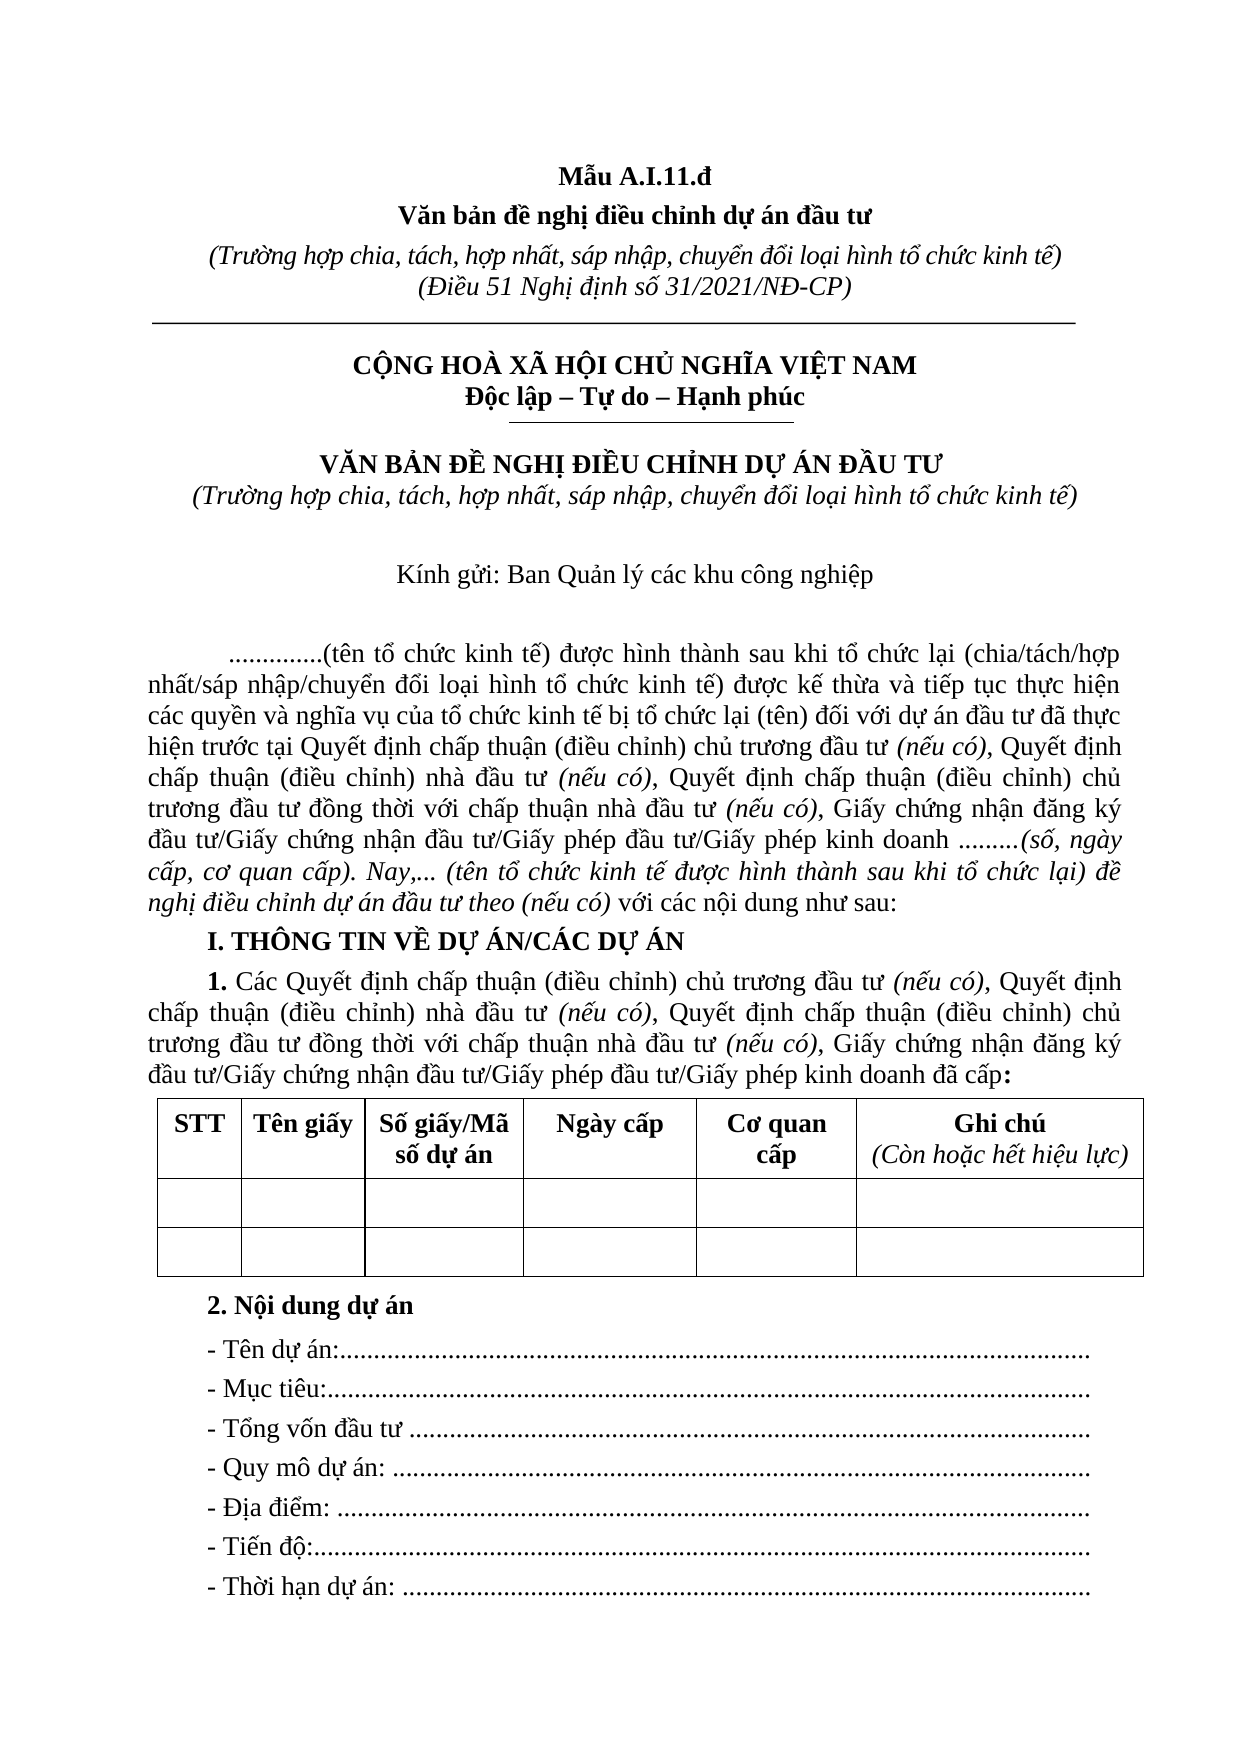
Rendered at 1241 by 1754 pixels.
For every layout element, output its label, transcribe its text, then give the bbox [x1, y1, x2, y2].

text 1. Các Quyết định chấp thuận (điều chỉnh) chủ trương đầu tư (nếu có), Quyết định chấp thuận (điều chỉnh) nhà đầu tư (nếu có), Quyết định chấp thuận (điều chỉnh) chủ trương đầu tư đồng thời với chấp thuận nhà đầu tư (nếu có), Giấy chứng nhận đăng ký đầu tư/Giấy chứng nhận đầu tư/Giấy phép đầu tư/Giấy phép kinh doanh đã cấp: [148, 965, 1122, 1089]
table_header Ghi chú (Còn hoặc hết hiệu lực) [857, 1099, 1143, 1178]
text Mẫu A.I.11.đ [148, 160, 1122, 191]
text Văn bản đề nghị điều chỉnh dự án đầu tư [148, 199, 1122, 231]
text I. THÔNG TIN VỀ DỰ ÁN/CÁC DỰ ÁN [148, 925, 1122, 957]
text - Thời hạn dự án: [148, 1569, 1122, 1601]
text - Tiến độ: [148, 1530, 1122, 1561]
table_cell [366, 1228, 523, 1276]
table_header Tên giấy [242, 1099, 364, 1178]
table_cell [366, 1179, 523, 1227]
text VĂN BẢN ĐỀ NGHỊ ĐIỀU CHỈNH DỰ ÁN ĐẦU TƯ (Trường hợp chia, tách, hợp nhất, sáp nhập, chuyển đổi loại hình tổ chức kinh tế) [148, 448, 1122, 510]
table_header Cơ quan cấp [697, 1099, 856, 1178]
table_header STT [158, 1099, 241, 1178]
text - Quy mô dự án: [148, 1451, 1122, 1482]
text Kính gửi: Ban Quản lý các khu công nghiệp [148, 558, 1122, 589]
text - Mục tiêu: [148, 1372, 1122, 1403]
table_cell [697, 1179, 856, 1227]
text - Địa điểm: [148, 1491, 1122, 1522]
table_header Ngày cấp [524, 1099, 696, 1178]
text - Tổng vốn đầu tư [148, 1412, 1122, 1443]
table_cell [857, 1179, 1143, 1227]
text (Trường hợp chia, tách, hợp nhất, sáp nhập, chuyển đổi loại hình tổ chức kinh tế) (Điều 51 Nghị định số 31/2021/NĐ-CP) [148, 239, 1122, 301]
table_cell [242, 1228, 364, 1276]
text ..............(tên tổ chức kinh tế) được hình thành sau khi tổ chức lại (chia/tách/hợp nhất/sáp nhập/chuyển đổi loại hình tổ chức kinh tế) được kế thừa và tiếp tục thực hiện các quyền và nghĩa vụ của tổ chức kinh tế bị tổ chức lại (tên) đối với dự án đầu tư đã thực hiện trước tại Quyết định chấp thuận (điều chỉnh) chủ trương đầu tư (nếu có), Quyết định chấp thuận (điều chỉnh) nhà đầu tư (nếu có), Quyết định chấp thuận (điều chỉnh) chủ trương đầu tư đồng thời với chấp thuận nhà đầu tư (nếu có), Giấy chứng nhận đăng ký đầu tư/Giấy chứng nhận đầu tư/Giấy phép đầu tư/Giấy phép kinh doanh .........(số, ngày cấp, cơ quan cấp). Nay,... (tên tổ chức kinh tế được hình thành sau khi tổ chức lại) đề nghị điều chỉnh dự án đầu tư theo (nếu có) với các nội dung như sau: [148, 637, 1122, 917]
table_cell [524, 1228, 696, 1276]
table_header Số giấy/Mã số dự án [366, 1099, 523, 1178]
table_cell [242, 1179, 364, 1227]
table_cell [697, 1228, 856, 1276]
table_cell [158, 1179, 241, 1227]
table_cell [857, 1228, 1143, 1276]
text - Tên dự án: [148, 1333, 1122, 1364]
table_cell [158, 1228, 241, 1276]
text 2. Nội dung dự án [148, 1289, 1122, 1320]
table_cell [524, 1179, 696, 1227]
text CỘNG HOÀ XÃ HỘI CHỦ NGHĨA VIỆT NAM Độc lập – Tự do – Hạnh phúc [148, 349, 1122, 439]
